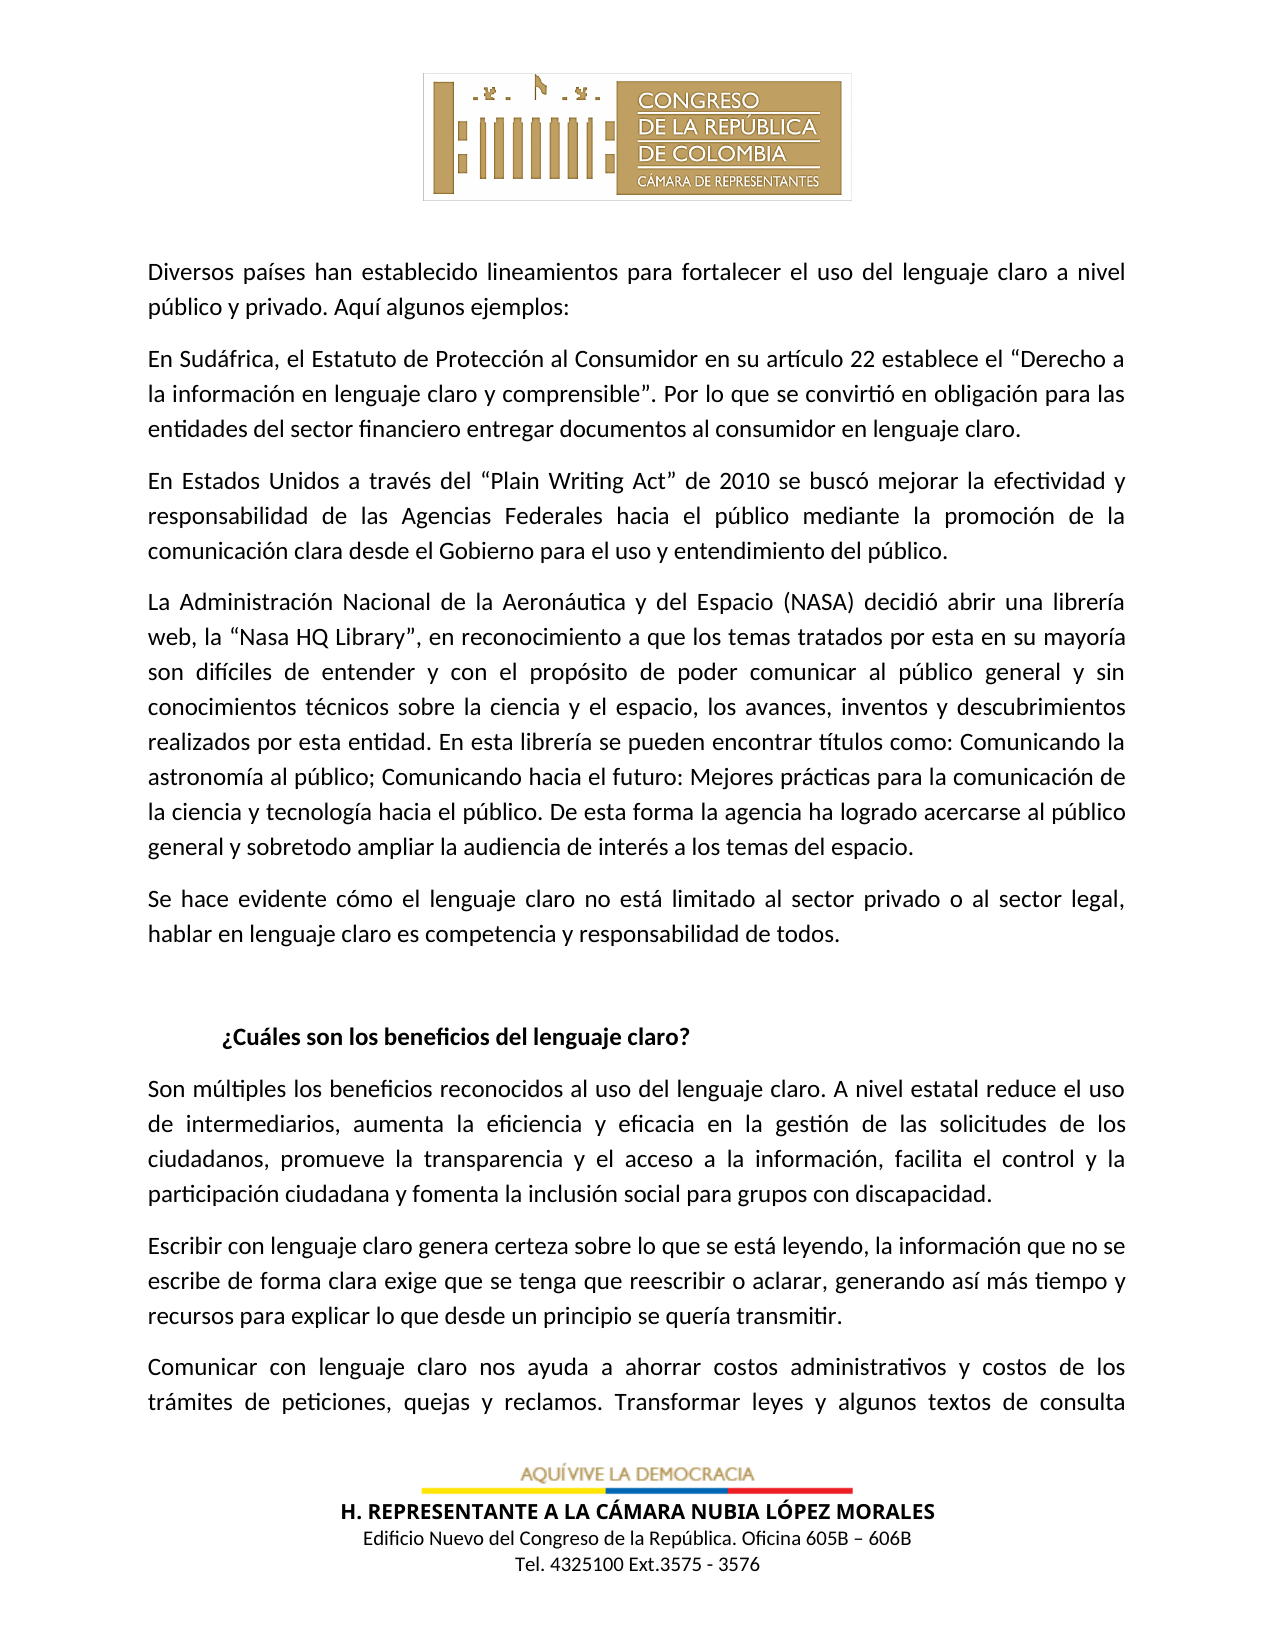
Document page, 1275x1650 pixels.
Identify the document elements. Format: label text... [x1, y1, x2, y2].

text Escribir con lenguaje claro genera certeza sobre lo que se está leyendo, la información que no se escribe de forma clara exige que se tenga que reescribir o aclarar, generando así más tiempo y recursos para explicar lo que desde un principio se quería transmitir. [148, 1230, 1127, 1330]
text La Administración Nacional de la Aeronáutica y del Espacio (NASA) decidió abrir una librería web, la “Nasa HQ Library”, en reconocimiento a que los temas tratados por esta en su mayoría son difíciles de entender y con el propósito de poder comunicar al público general y sin conocimientos técnicos sobre la ciencia y el espacio, los avances, inventos y descubrimientos realizados por esta entidad. En esta librería se pueden encontrar títulos como: Comunicando la astronomía al público; Comunicando hacia el futuro: Mejores prácticas para la comunicación de la ciencia y tecnología hacia el público. De esta forma la agencia ha logrado acercarse al público general y sobretodo ampliar la audiencia de interés a los temas del espacio. [148, 587, 1127, 862]
text En Estados Unidos a través del “Plain Writing Act” de 2010 se buscó mejorar la efectividad y responsabilidad de las Agencias Federales hacia el público mediante la promoción de la comunicación clara desde el Gobierno para el uso y entendimiento del público. [148, 465, 1127, 565]
picture [423, 73, 852, 201]
text ¿Cuáles son los beneficios del lenguaje claro? [221, 1022, 1127, 1052]
picture [408, 1456, 867, 1497]
text Son múltiples los beneficios reconocidos al uso del lenguaje claro. A nivel estatal reduce el uso de intermediarios, aumenta la eficiencia y eficacia en la gestión de las solicitudes de los ciudadanos, promueve la transparencia y el acceso a la información, facilita el control y la participación ciudadana y fomenta la inclusión social para grupos con discapacidad. [148, 1073, 1127, 1209]
text En Sudáfrica, el Estatuto de Protección al Consumidor en su artículo 22 establece el “Derecho a la información en lenguaje claro y comprensible”. Por lo que se convirtió en obligación para las entidades del sector financiero entregar documentos al consumidor en lenguaje claro. [148, 343, 1127, 444]
text Diversos países han establecido lineamientos para fortalecer el uso del lenguaje claro a nivel público y privado. Aquí algunos ejemplos: [148, 257, 1127, 322]
text Se hace evidente cómo el lenguaje claro no está limitado al sector privado o al sector legal, hablar en lenguaje claro es competencia y responsabilidad de todos. [148, 883, 1127, 949]
